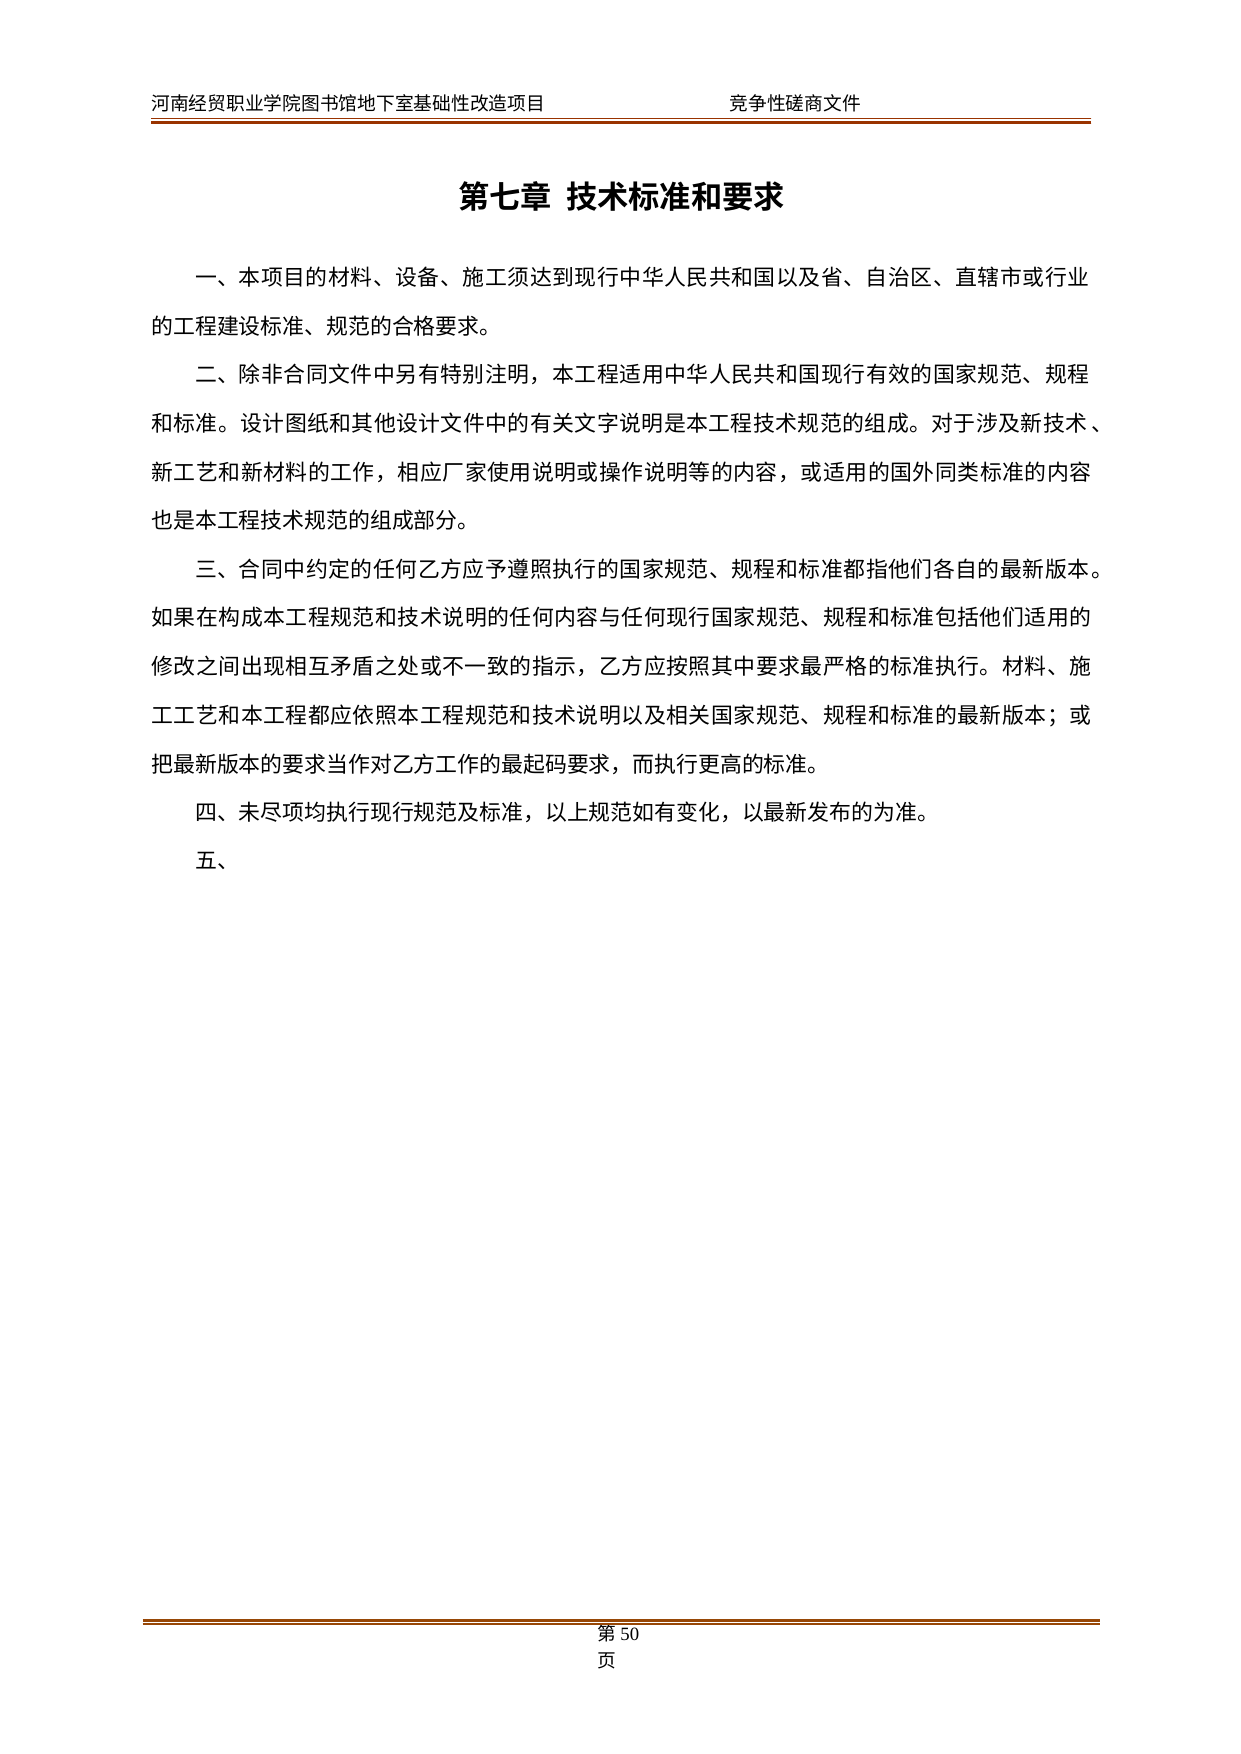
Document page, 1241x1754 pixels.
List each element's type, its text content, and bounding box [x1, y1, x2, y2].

list 未尽项均执行现行规范及标准，以上规范如有变化，以最新发布的为准。 [151, 794, 1091, 827]
list 本项目的材料、设备、施工须达到现行中华人民共和国以及省、自治区、直辖市或行业的工程建设标准、规范的合格要求。 [151, 259, 1091, 341]
list 合同中约定的任何乙方应予遵照执行的国家规范、规程和标准都指他们各自的最新版本。如果在构成本工程规范和技术说明的任何内容与任何现行国家规范、规程和标准包括他们适用的修改之间出现相互矛盾之处或不一致的指示，乙方应按照其中要求最严格的标准执行。材料、施工工艺和本工程都应依照本工程规范和技术说明以及相关国家规范、规程和标准的最新版本；或把最新版本的要求当作对乙方工作的最起码要求，而执行更高的标准。 [151, 551, 1091, 779]
text 第七章 技术标准和要求 [151, 162, 1091, 227]
list 除非合同文件中另有特别注明，本工程适用中华人民共和国现行有效的国家规范、规程和标准。设计图纸和其他设计文件中的有关文字说明是本工程技术规范的组成。对于涉及新技术、新工艺和新材料的工作，相应厂家使用说明或操作说明等的内容，或适用的国外同类标准的内容也是本工程技术规范的组成部分。 [151, 357, 1091, 535]
